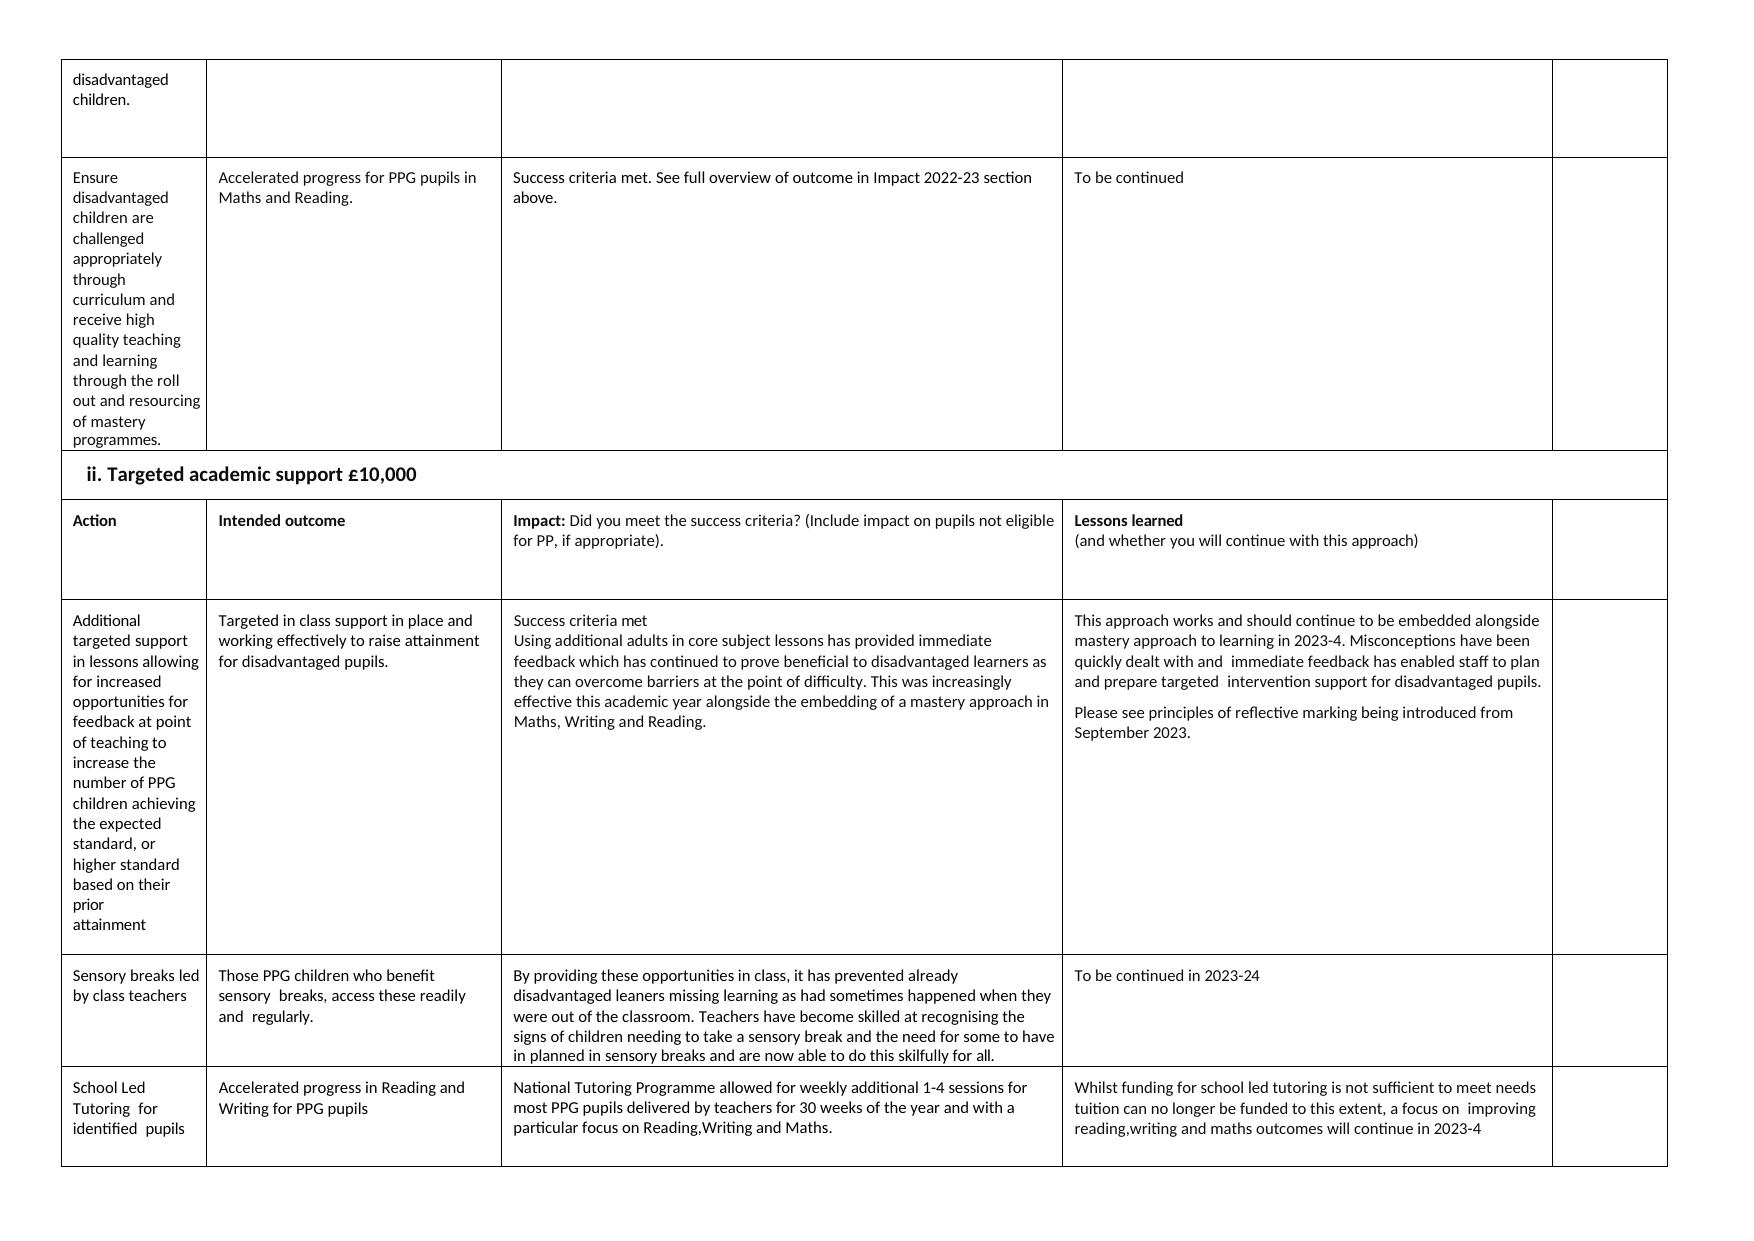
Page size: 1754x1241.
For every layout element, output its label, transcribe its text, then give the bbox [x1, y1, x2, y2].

table_cell Whilst funding for school led tutoring is not sufficient to meet needs tuition can no longer be funded to this extent, a focus on improving reading,writing and maths outcomes will continue in 2023-4 [1063, 1067, 1552, 1166]
table_header [1063, 60, 1552, 157]
table_header disadvantaged children. [62, 60, 206, 157]
table_cell Success criteria met Using additional adults in core subject lessons has provided immediate feedback which has continued to prove beneficial to disadvantaged learners as they can overcome barriers at the point of difficulty. This was increasingly effective this academic year alongside the embedding of a mastery approach in Maths, Writing and Reading. [502, 600, 1062, 954]
table_cell Intended outcome [207, 500, 501, 598]
table_cell Additional targeted support in lessons allowing for increased opportunities for feedback at point of teaching to increase the number of PPG children achieving the expected standard, or higher standard based on their prior attainment [62, 600, 206, 954]
table_cell By providing these opportunities in class, it has prevented already disadvantaged leaners missing learning as had sometimes happened when they were out of the classroom. Teachers have become skilled at recognising the signs of children needing to take a sensory break and the need for some to have in planned in sensory breaks and are now able to do this skilfully for all. [502, 955, 1062, 1066]
table_cell Ensure disadvantaged children are challenged appropriately through curriculum and receive high quality teaching and learning through the roll out and resourcing of mastery programmes. [62, 158, 206, 450]
table_cell Those PPG children who benefit sensory breaks, access these readily and regularly. [207, 955, 501, 1066]
table_cell Action [62, 500, 206, 598]
table_cell To be continued [1063, 158, 1552, 450]
table_cell [1553, 955, 1667, 1066]
table_cell [1553, 500, 1667, 598]
table_cell This approach works and should continue to be embedded alongside mastery approach to learning in 2023-4. Misconceptions have been quickly dealt with and immediate feedback has enabled staff to plan and prepare targeted intervention support for disadvantaged pupils. Please see principles of reflective marking being introduced from September 2023. [1063, 600, 1552, 954]
table_cell Lessons learned (and whether you will continue with this approach) [1063, 500, 1552, 598]
table_header [207, 60, 501, 157]
table_cell [1553, 1067, 1667, 1166]
table_cell Accelerated progress in Reading and Writing for PPG pupils [207, 1067, 501, 1166]
table_cell [1553, 158, 1667, 450]
table_cell [1553, 600, 1667, 954]
table_cell Impact: Did you meet the success criteria? (Include impact on pupils not eligible for PP, if appropriate). [502, 500, 1062, 598]
table_cell Success criteria met. See full overview of outcome in Impact 2022-23 section above. [502, 158, 1062, 450]
table_cell Sensory breaks led by class teachers [62, 955, 206, 1066]
table_header [502, 60, 1062, 157]
table_cell School Led Tutoring for identified pupils [62, 1067, 206, 1166]
table_cell To be continued in 2023-24 [1063, 955, 1552, 1066]
table_cell National Tutoring Programme allowed for weekly additional 1-4 sessions for most PPG pupils delivered by teachers for 30 weeks of the year and with a particular focus on Reading,Writing and Maths. [502, 1067, 1062, 1166]
table_cell Accelerated progress for PPG pupils in Maths and Reading. [207, 158, 501, 450]
table_cell Targeted in class support in place and working effectively to raise attainment for disadvantaged pupils. [207, 600, 501, 954]
table_cell ii. Targeted academic support £10,000 [62, 451, 1667, 499]
table_header [1553, 60, 1667, 157]
